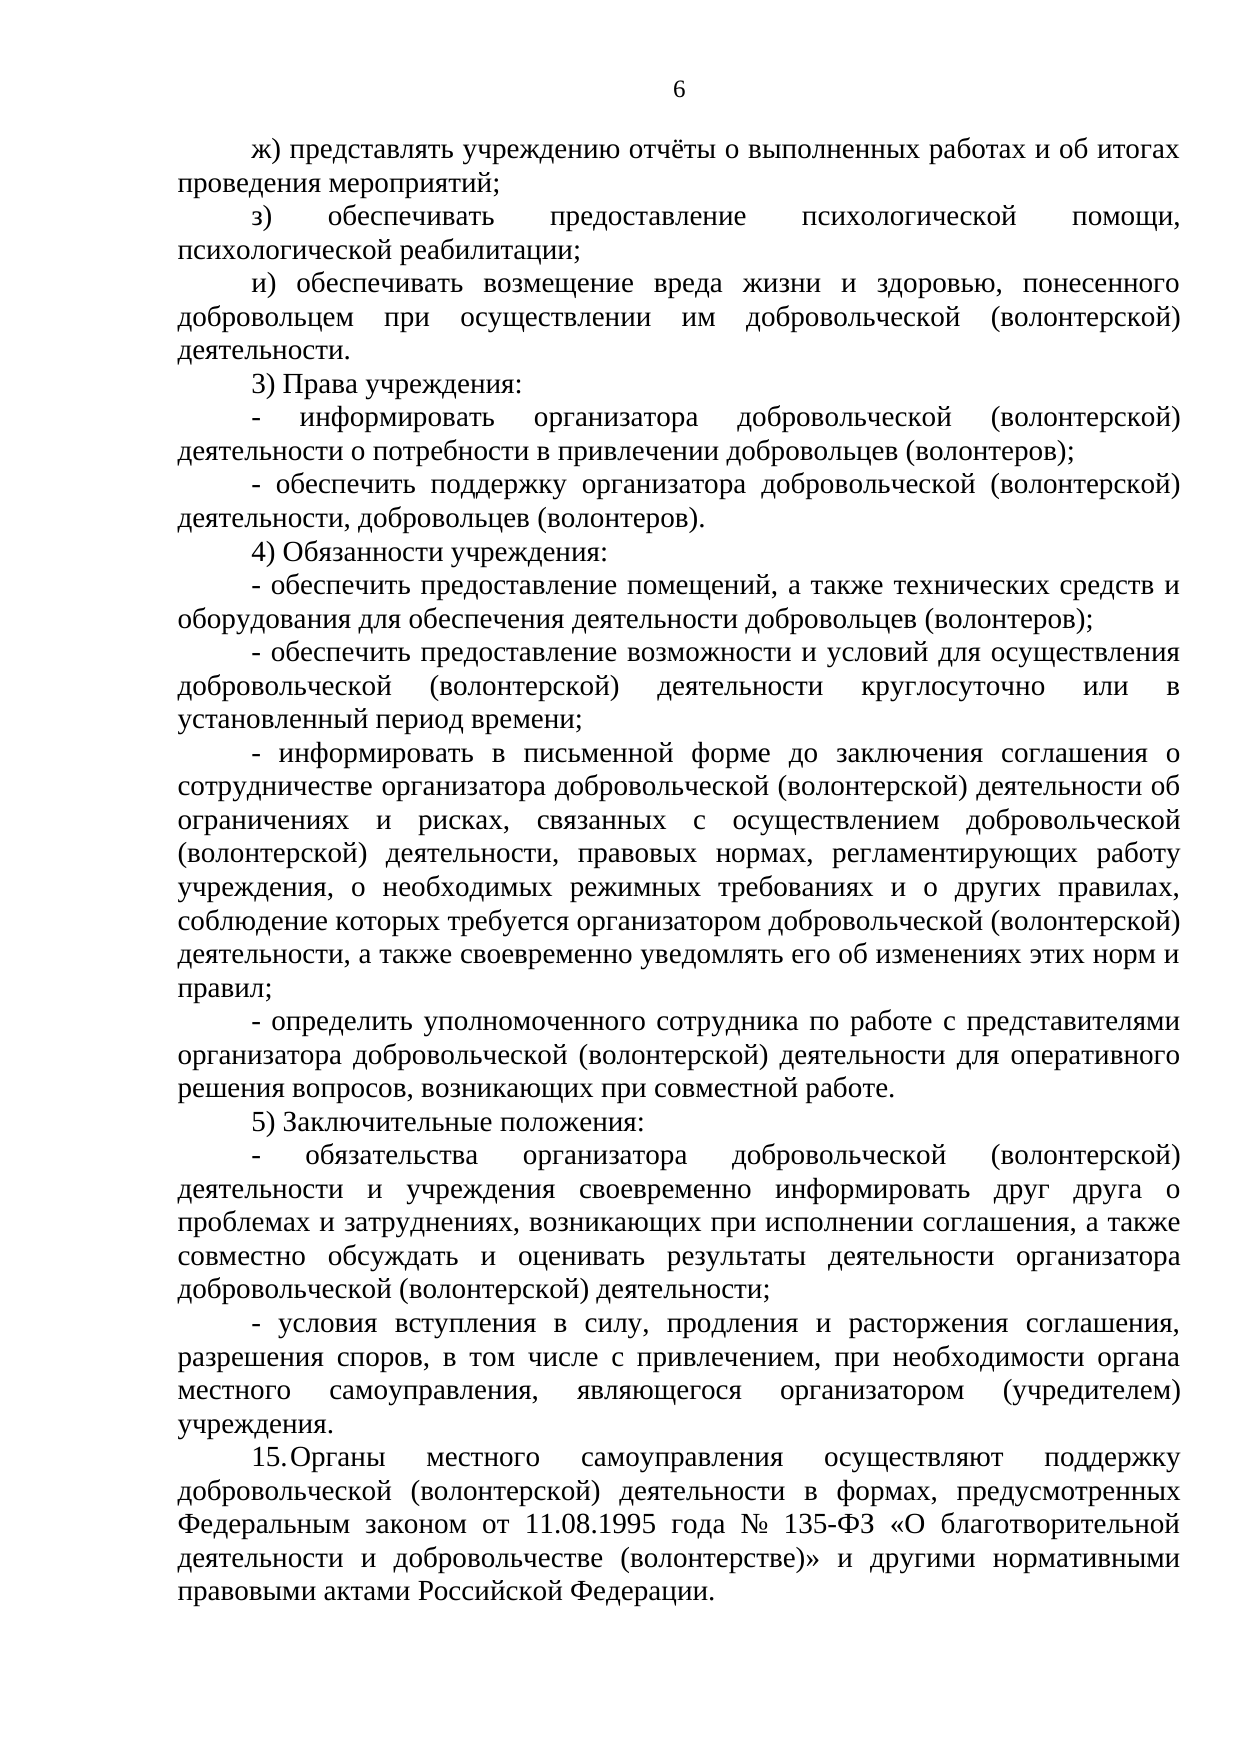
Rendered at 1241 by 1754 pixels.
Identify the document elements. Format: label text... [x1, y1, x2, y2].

text ж) представлять учреждению отчёты о выполненных работах и об итогах проведения мероприятий; [177, 131, 1181, 198]
list Органы местного самоуправления осуществляют поддержку добровольческой (волонтерской) деятельности в формах, предусмотренных Федеральным законом от 11.08.1995 года № 135-ФЗ «О благотворительной деятельности и добровольчестве (волонтерстве)» и другими нормативными правовыми актами Российской Федерации. [177, 1439, 1181, 1607]
text 4) Обязанности учреждения: [177, 534, 1181, 567]
text з) обеспечивать предоставление психологической помощи, психологической реабилитации; [177, 198, 1181, 265]
text - обязательства организатора добровольческой (волонтерской) деятельности и учреждения своевременно информировать друг друга о проблемах и затруднениях, возникающих при исполнении соглашения, а также совместно обсуждать и оценивать результаты деятельности организатора добровольческой (волонтерской) деятельности; [177, 1137, 1181, 1305]
text - определить уполномоченного сотрудника по работе с представителями организатора добровольческой (волонтерской) деятельности для оперативного решения вопросов, возникающих при совместной работе. [177, 1003, 1181, 1104]
text - обеспечить предоставление помещений, а также технических средств и оборудования для обеспечения деятельности добровольцев (волонтеров); [177, 567, 1181, 634]
text - информировать в письменной форме до заключения соглашения о сотрудничестве организатора добровольческой (волонтерской) деятельности об ограничениях и рисках, связанных с осуществлением добровольческой (волонтерской) деятельности, правовых нормах, регламентирующих работу учреждения, о необходимых режимных требованиях и о других правилах, соблюдение которых требуется организатором добровольческой (волонтерской) деятельности, а также своевременно уведомлять его об изменениях этих норм и правил; [177, 735, 1181, 1003]
text - обеспечить предоставление возможности и условий для осуществления добровольческой (волонтерской) деятельности круглосуточно или в установленный период времени; [177, 634, 1181, 735]
text - информировать организатора добровольческой (волонтерской) деятельности о потребности в привлечении добровольцев (волонтеров); [177, 399, 1181, 467]
text 5) Заключительные положения: [177, 1104, 1181, 1137]
text 3) Права учреждения: [177, 366, 1181, 399]
text - условия вступления в силу, продления и расторжения соглашения, разрешения споров, в том числе с привлечением, при необходимости органа местного самоуправления, являющегося организатором (учредителем) учреждения. [177, 1305, 1181, 1439]
text - обеспечить поддержку организатора добровольческой (волонтерской) деятельности, добровольцев (волонтеров). [177, 467, 1181, 534]
text и) обеспечивать возмещение вреда жизни и здоровью, понесенного добровольцем при осуществлении им добровольческой (волонтерской) деятельности. [177, 265, 1181, 366]
